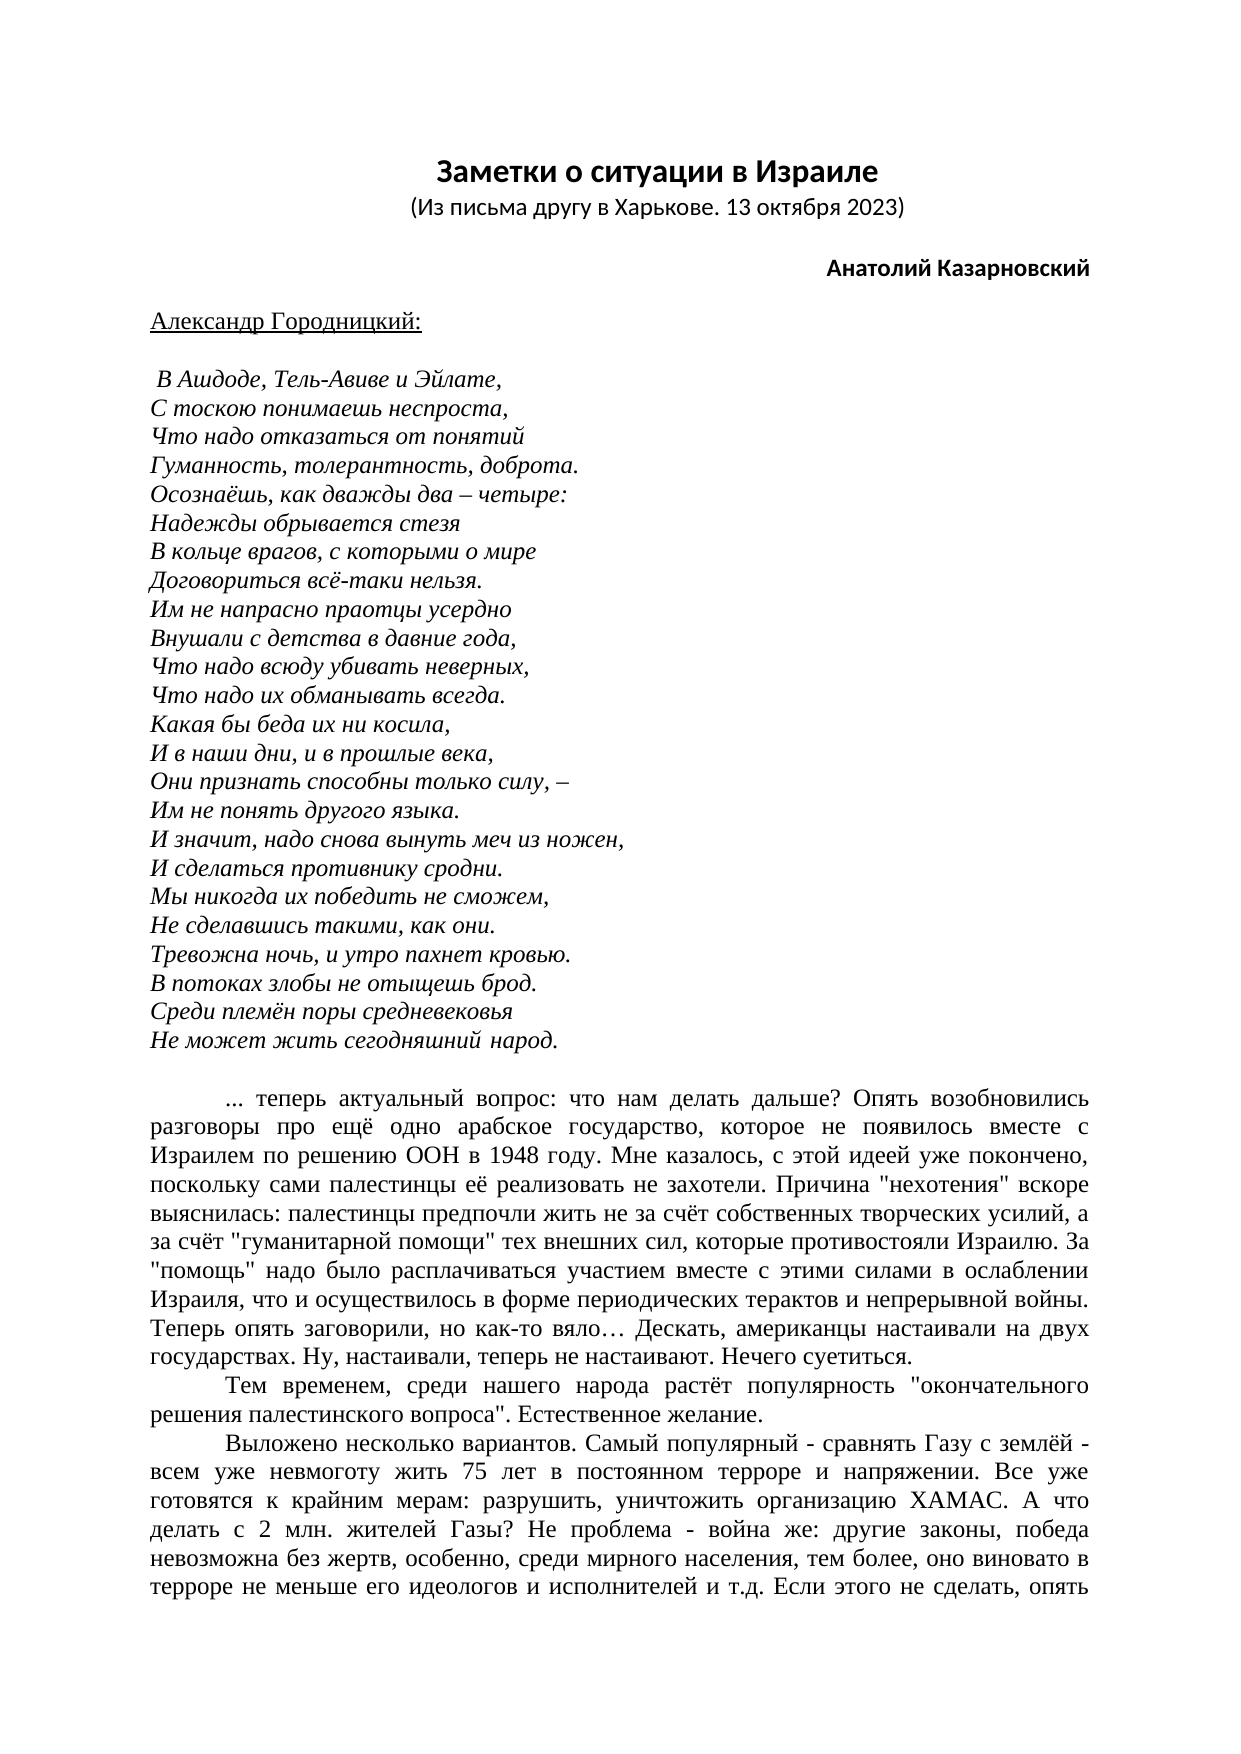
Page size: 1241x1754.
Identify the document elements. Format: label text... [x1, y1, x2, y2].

text В потоках злобы не отыщешь брод. [150, 968, 1090, 996]
text ... теперь актуальный вопрос: что нам делать дальше? Опять возобновились разговоры про ещё одно арабское государство, которое не появилось вместе с Израилем по решению ООН в 1948 году. Мне казалось, с этой идеей уже покончено, поскольку сами палестинцы её реализовать не захотели. Причина "нехотения" вскоре выяснилась: палестинцы предпочли жить не за счёт собственных творческих усилий, а за счёт "гуманитарной помощи" тех внешних сил, которые противостояли Израилю. За "помощь" надо было расплачиваться участием вместе с этими силами в ослаблении Израиля, что и осуществилось в форме периодических терактов и непрерывной войны. Теперь опять заговорили, но как-то вяло… Дескать, американцы настаивали на двух государствах. Ну, настаивали, теперь не настаивают. Нечего суетиться. [150, 1083, 1090, 1370]
text Что надо их обманывать всегда. [150, 680, 1090, 709]
text Договориться всё-таки нельзя. [150, 565, 1090, 594]
text Заметки о ситуации в Израиле [150, 150, 1090, 191]
text Надежды обрывается стезя [150, 508, 1090, 536]
text В Ашдоде, Тель-Авиве и Эйлате, [150, 364, 1090, 393]
text Тем временем, среди нашего народа растёт популярность "окончательного решения палестинского вопроса". Естественное желание. [150, 1370, 1090, 1428]
text В кольце врагов, с которыми о мире [150, 536, 1090, 565]
text Они признать способны только силу, – [150, 766, 1090, 795]
text И сделаться противнику сродни. [150, 853, 1090, 881]
text Какая бы беда их ни косила, [150, 709, 1090, 738]
text Среди племён поры средневековья [150, 996, 1090, 1025]
text Осознаёшь, как дважды два – четыре: [150, 479, 1090, 508]
text Им не понять другого языка. [150, 795, 1090, 824]
text Мы никогда их победить не сможем, [150, 881, 1090, 910]
text (Из письма другу в Харькове. 13 октября 2023) [150, 191, 1090, 221]
text Александр Городницкий: [150, 306, 1090, 335]
text Гуманность, толерантность, доброта. [150, 450, 1090, 479]
text Внушали с детства в давние года, [150, 623, 1090, 651]
text С тоскою понимаешь неспроста, [150, 393, 1090, 421]
text Что надо отказаться от понятий [150, 421, 1090, 450]
text И в наши дни, и в прошлые века, [150, 738, 1090, 766]
text Что надо всюду убивать неверных, [150, 651, 1090, 680]
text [150, 1428, 1090, 1600]
text И значит, надо снова вынуть меч из ножен, [150, 824, 1090, 853]
text Не может жить сегодняшний народ. [150, 1025, 1090, 1054]
text Анатолий Казарновский [150, 252, 1090, 282]
text Не сделавшись такими, как они. [150, 910, 1090, 939]
text Тревожна ночь, и утро пахнет кровью. [150, 939, 1090, 968]
text Им не напрасно праотцы усердно [150, 594, 1090, 623]
